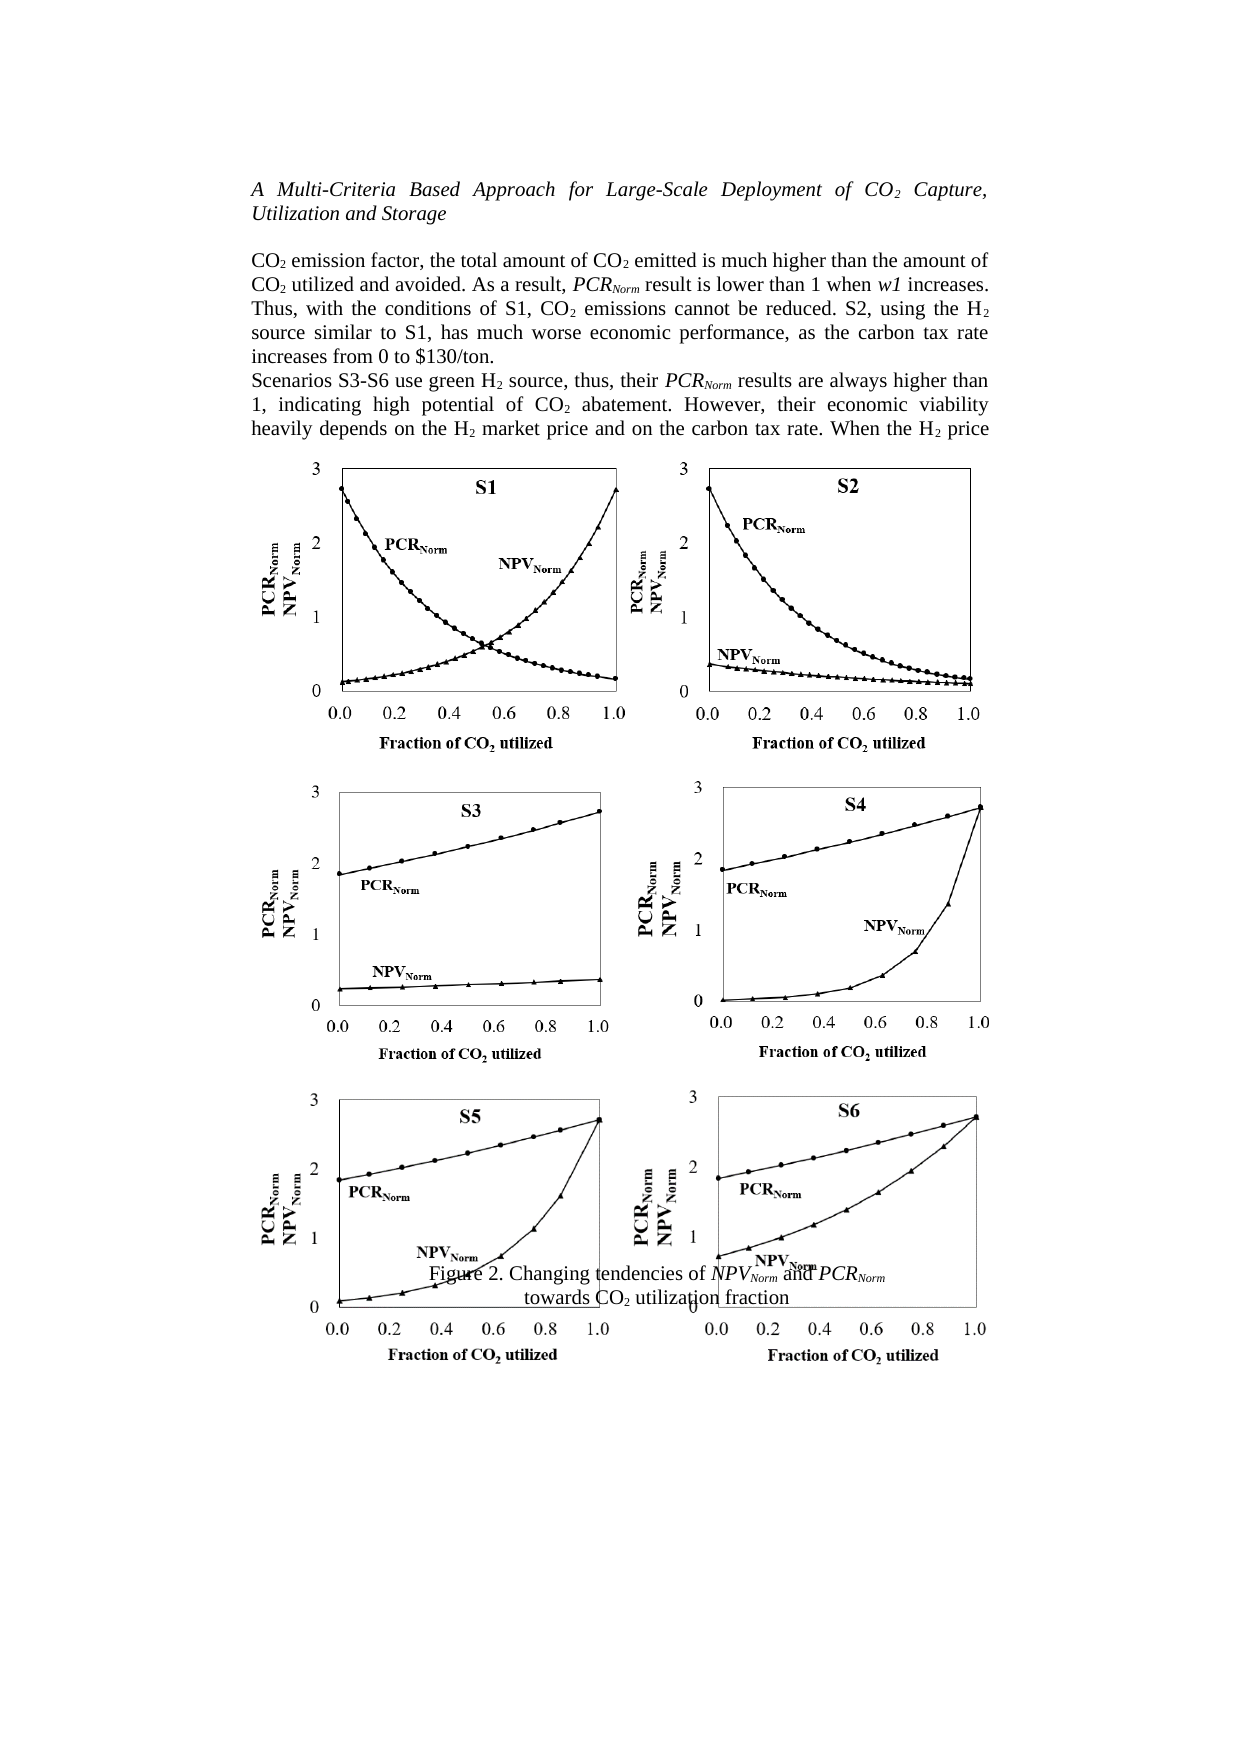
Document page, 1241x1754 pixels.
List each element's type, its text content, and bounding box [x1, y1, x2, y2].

picture [632, 1088, 987, 1366]
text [251, 248, 989, 368]
picture [257, 1091, 612, 1367]
text Scenarios S3-S6 use green H2 source, thus, their PCRNorm results are always higher than 1, indicating high potential of CO2 abatement. However, their economic viability heavily depends on the H2 market price and on the carbon tax rate. When the H2 price increases beyond $1.5/kg, a carbon tax rate of at least $130/ton CO2 is required to compensate for the H2 cost expense and to make the target system economically viable (scenario 4). A H2 price below $1.3/kg (scenarios S5 and S6) will make the target system economically feasible without need of applying carbon tax. [251, 368, 989, 440]
picture [635, 777, 991, 1064]
picture [257, 458, 981, 754]
picture [257, 783, 612, 1065]
